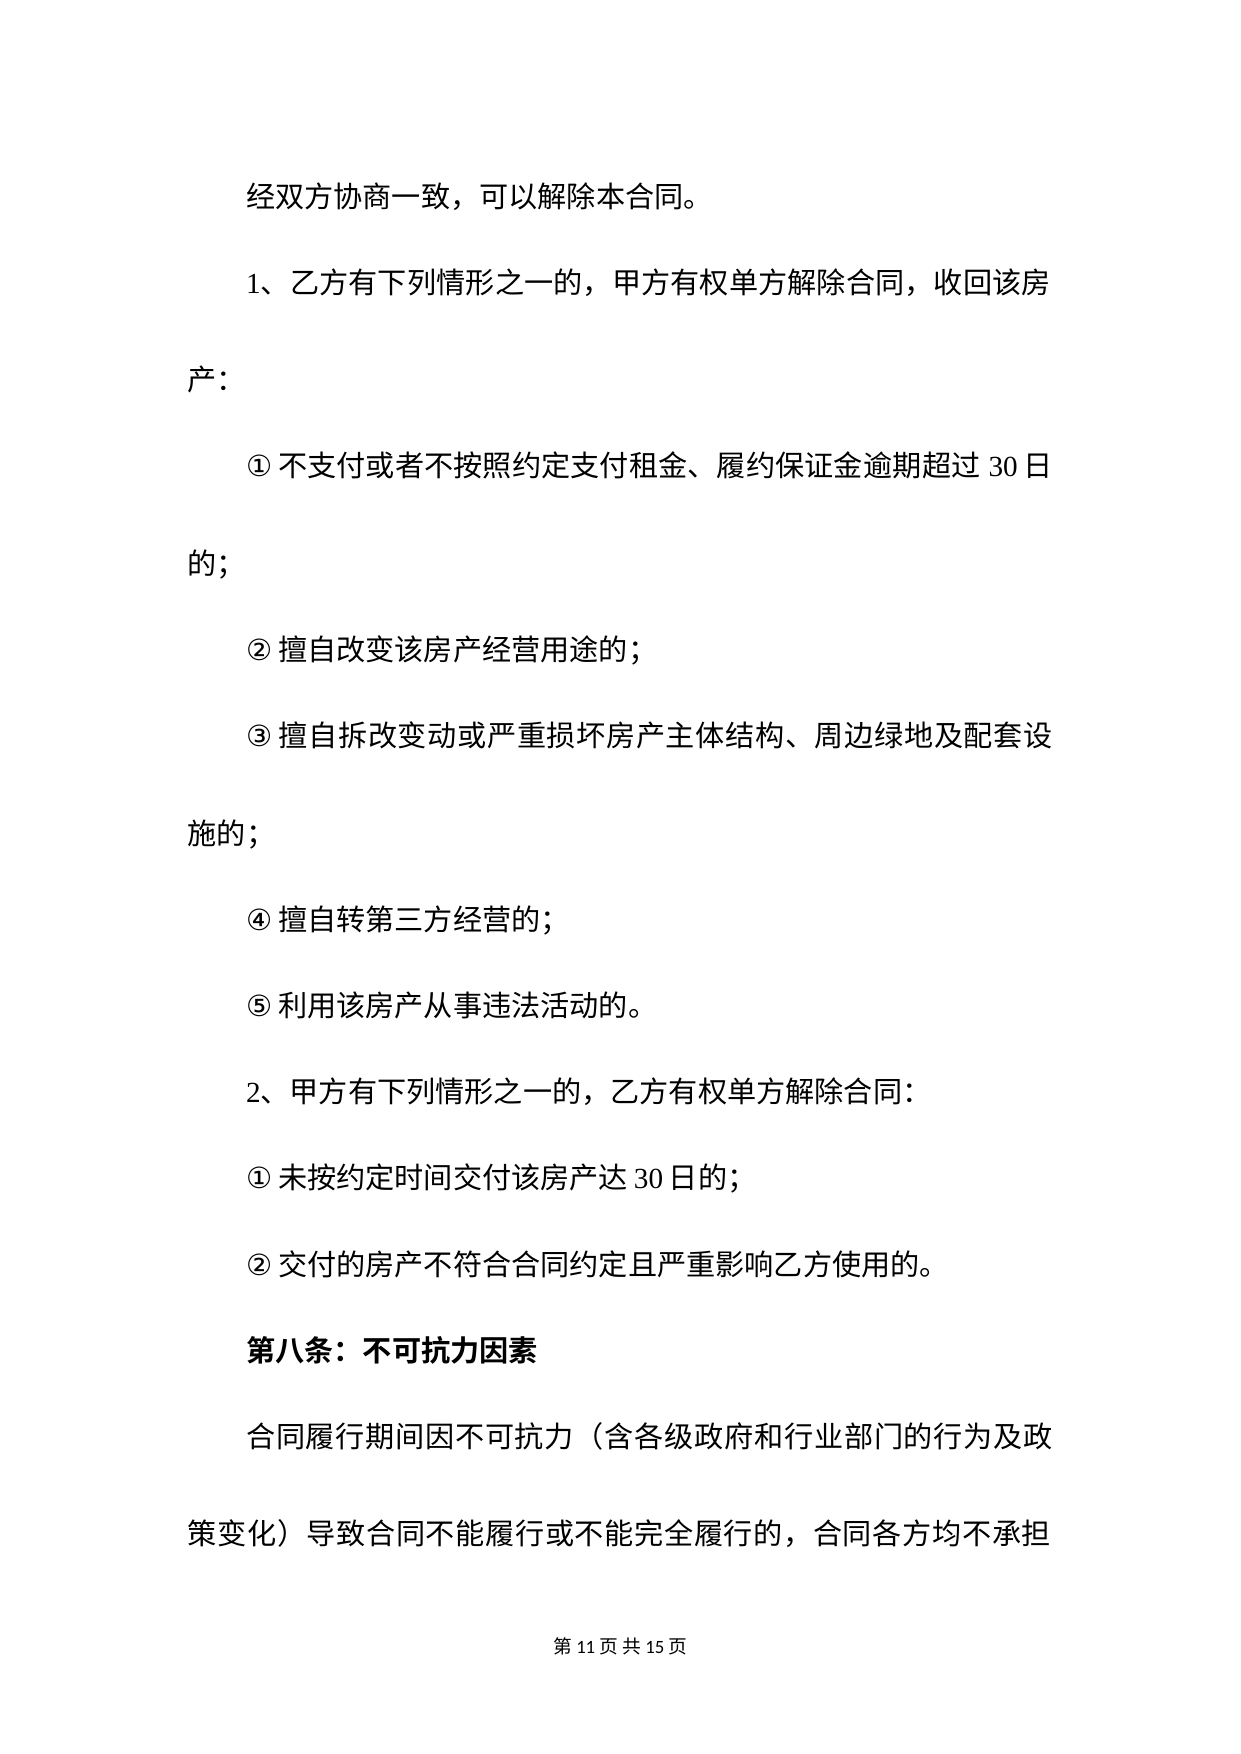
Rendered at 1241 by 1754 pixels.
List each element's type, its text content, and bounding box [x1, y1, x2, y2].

text 1、乙方有下列情形之一的，甲方有权单方解除合同，收回该房产： [187, 420, 1053, 583]
text ①未按约定时间交付该房产达30日的； [187, 1316, 1053, 1381]
text ①不支付或者不按照约定支付租金、履约保证金逾期超过30日的； [187, 604, 1053, 767]
text ②交付的房产不符合合同约定且严重影响乙方使用的。 [187, 1402, 1053, 1467]
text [187, 162, 1053, 227]
text ⑤利用该房产从事违法活动的。 [187, 1144, 1053, 1209]
text 第八条：不可抗力因素 [187, 1488, 1053, 1553]
text 经双方协商一致，可以解除本合同。 [187, 334, 1053, 399]
text ④擅自转第三方经营的； [187, 1057, 1053, 1122]
text ②擅自改变该房产经营用途的； [187, 788, 1053, 853]
text 第七条：合同的解除 [187, 248, 1053, 313]
text 2、甲方有下列情形之一的，乙方有权单方解除合同： [187, 1230, 1053, 1295]
text ③擅自拆改变动或严重损坏房产主体结构、周边绿地及配套设施的； [187, 874, 1053, 1036]
